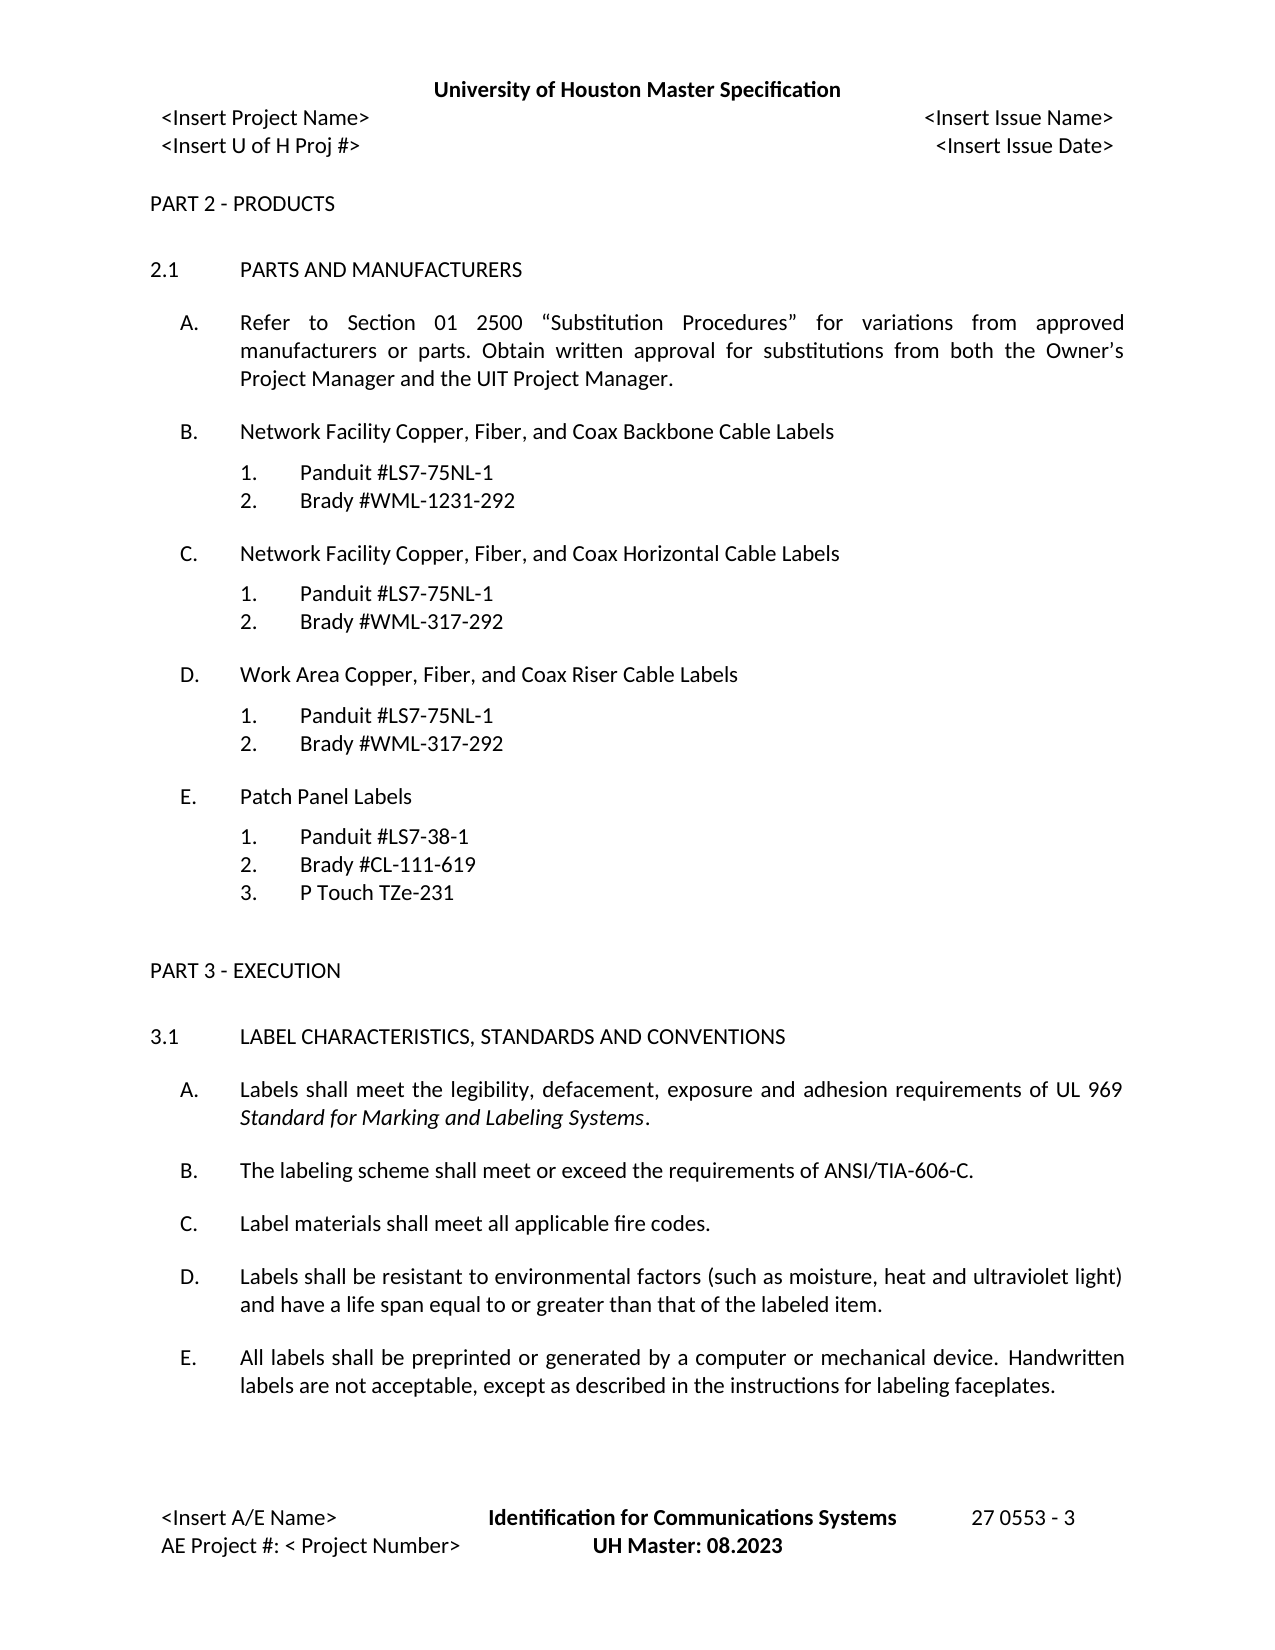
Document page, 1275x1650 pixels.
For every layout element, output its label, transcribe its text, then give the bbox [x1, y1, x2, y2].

text PRODUCTS [150, 189, 1125, 218]
text The labeling scheme shall meet or exceed the requirements of ANSI/TIA-606-C. [180, 1156, 1125, 1184]
text LABEL CHARACTERISTICS, STANDARDS AND CONVENTIONS [150, 1022, 1125, 1050]
text Panduit #LS7-38-1 [240, 822, 1125, 850]
text PARTS AND MANUFACTURERS [150, 255, 1125, 283]
text Patch Panel Labels [180, 782, 1125, 810]
text Brady #WML-317-292 [240, 607, 1125, 635]
text Network Facility Copper, Fiber, and Coax Horizontal Cable Labels [180, 539, 1125, 567]
text Work Area Copper, Fiber, and Coax Riser Cable Labels [180, 660, 1125, 688]
text Refer to Section 01 2500 “Substitution Procedures” for variations from approved manufacturers or parts. Obtain written approval for substitutions from both the Owner’s Project Manager and the UIT Project Manager. [180, 308, 1125, 392]
text All labels shall be preprinted or generated by a computer or mechanical device. Handwritten labels are not acceptable, except as described in the instructions for labeling faceplates. [180, 1343, 1125, 1399]
text Panduit #LS7-75NL-1 [240, 458, 1125, 486]
text Brady #WML-1231-292 [240, 486, 1125, 514]
text Labels shall be resistant to environmental factors (such as moisture, heat and ultraviolet light) and have a life span equal to or greater than that of the labeled item. [180, 1262, 1125, 1318]
text Labels shall meet the legibility, defacement, exposure and adhesion requirements of UL 969 Standard for Marking and Labeling Systems. [180, 1075, 1125, 1131]
text EXECUTION [150, 956, 1125, 984]
text P Touch TZe-231 [240, 878, 1125, 906]
text Brady #CL-111-619 [240, 850, 1125, 878]
text Label materials shall meet all applicable fire codes. [180, 1209, 1125, 1237]
text Panduit #LS7-75NL-1 [240, 579, 1125, 607]
text Panduit #LS7-75NL-1 [240, 701, 1125, 729]
text Brady #WML-317-292 [240, 729, 1125, 757]
text Network Facility Copper, Fiber, and Coax Backbone Cable Labels [180, 417, 1125, 445]
